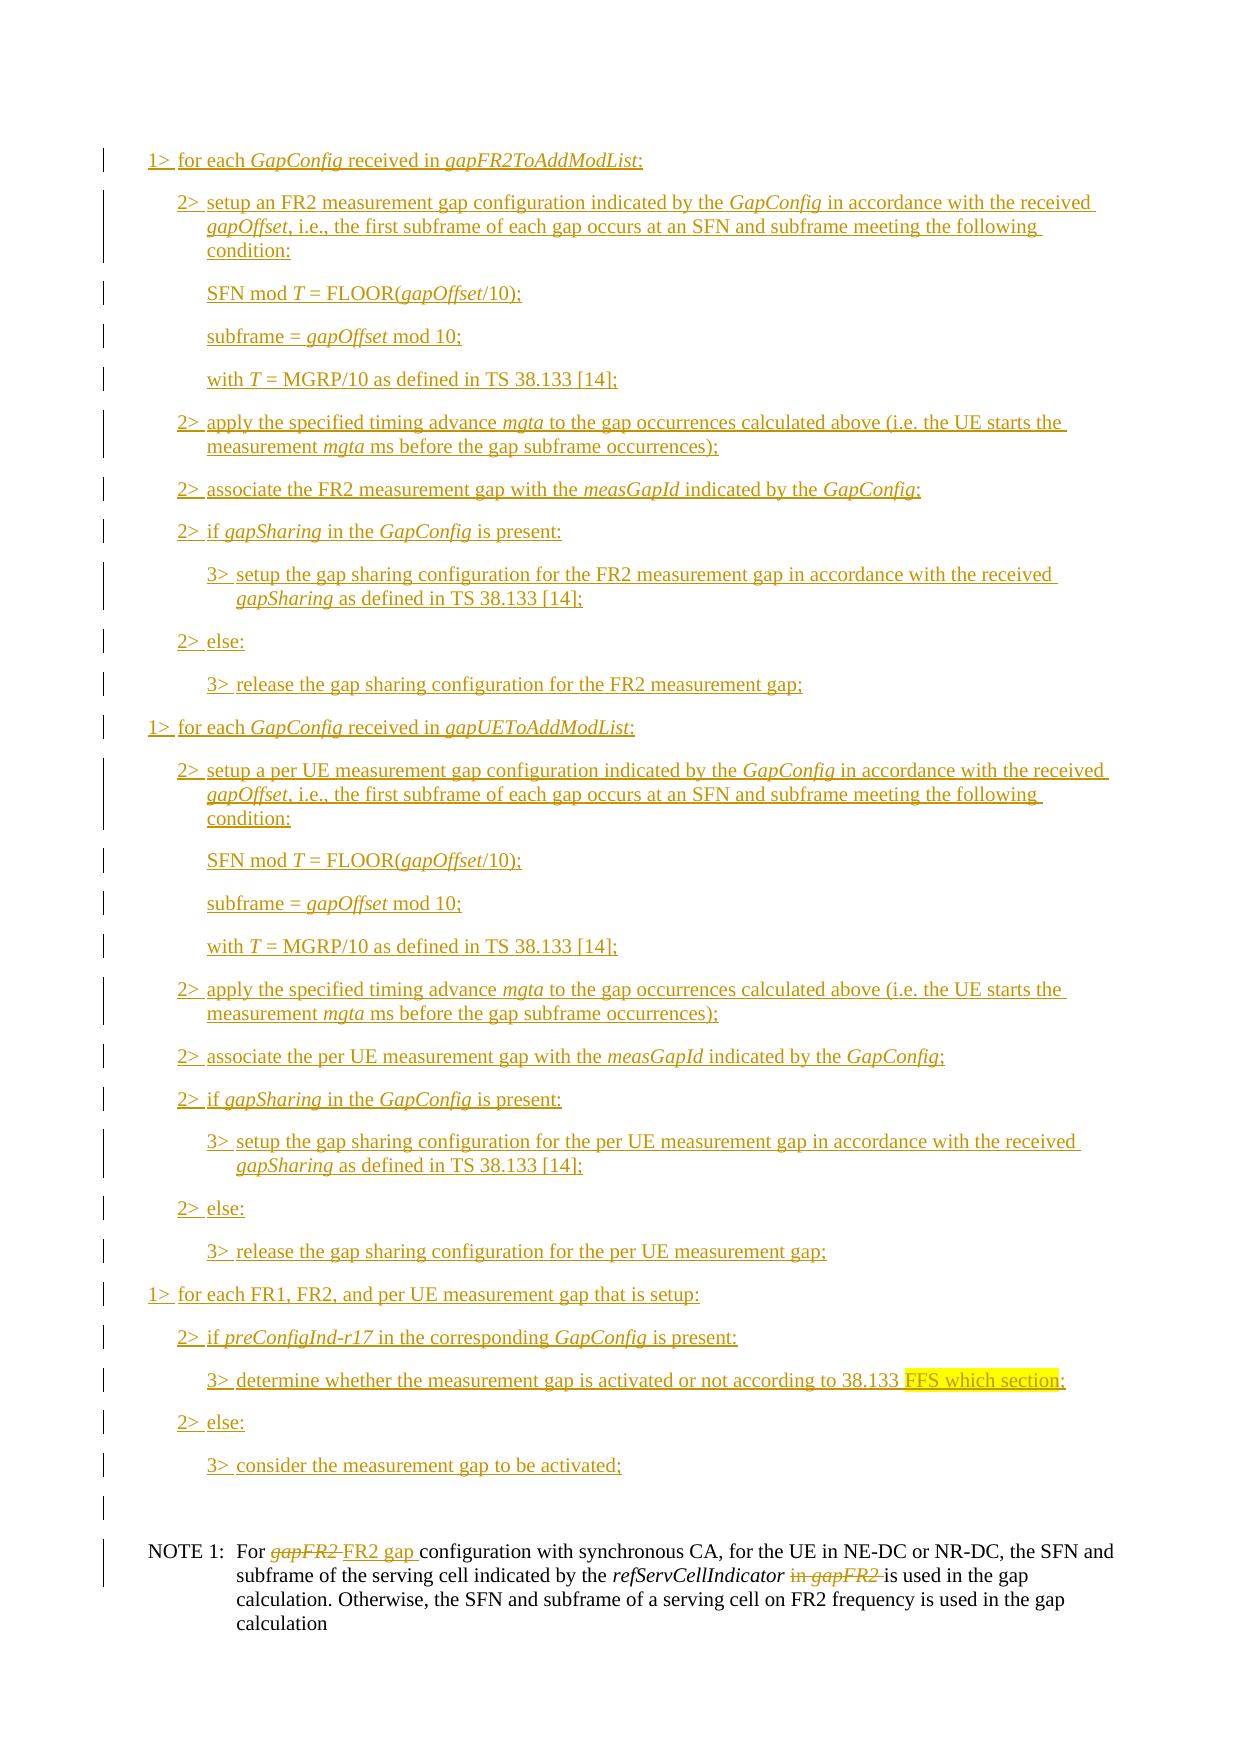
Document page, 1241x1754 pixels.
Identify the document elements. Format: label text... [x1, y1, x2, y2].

text NOTE 1: For configuration with synchronous CA, for the UE in NE-DC or NR-DC, the SFN and subframe of the serving cell indicated by the refServCellIndicator is used in the gap calculation. Otherwise, the SFN and subframe of a serving cell on FR2 frequency is used in the gap calculation [148, 1539, 1122, 1635]
